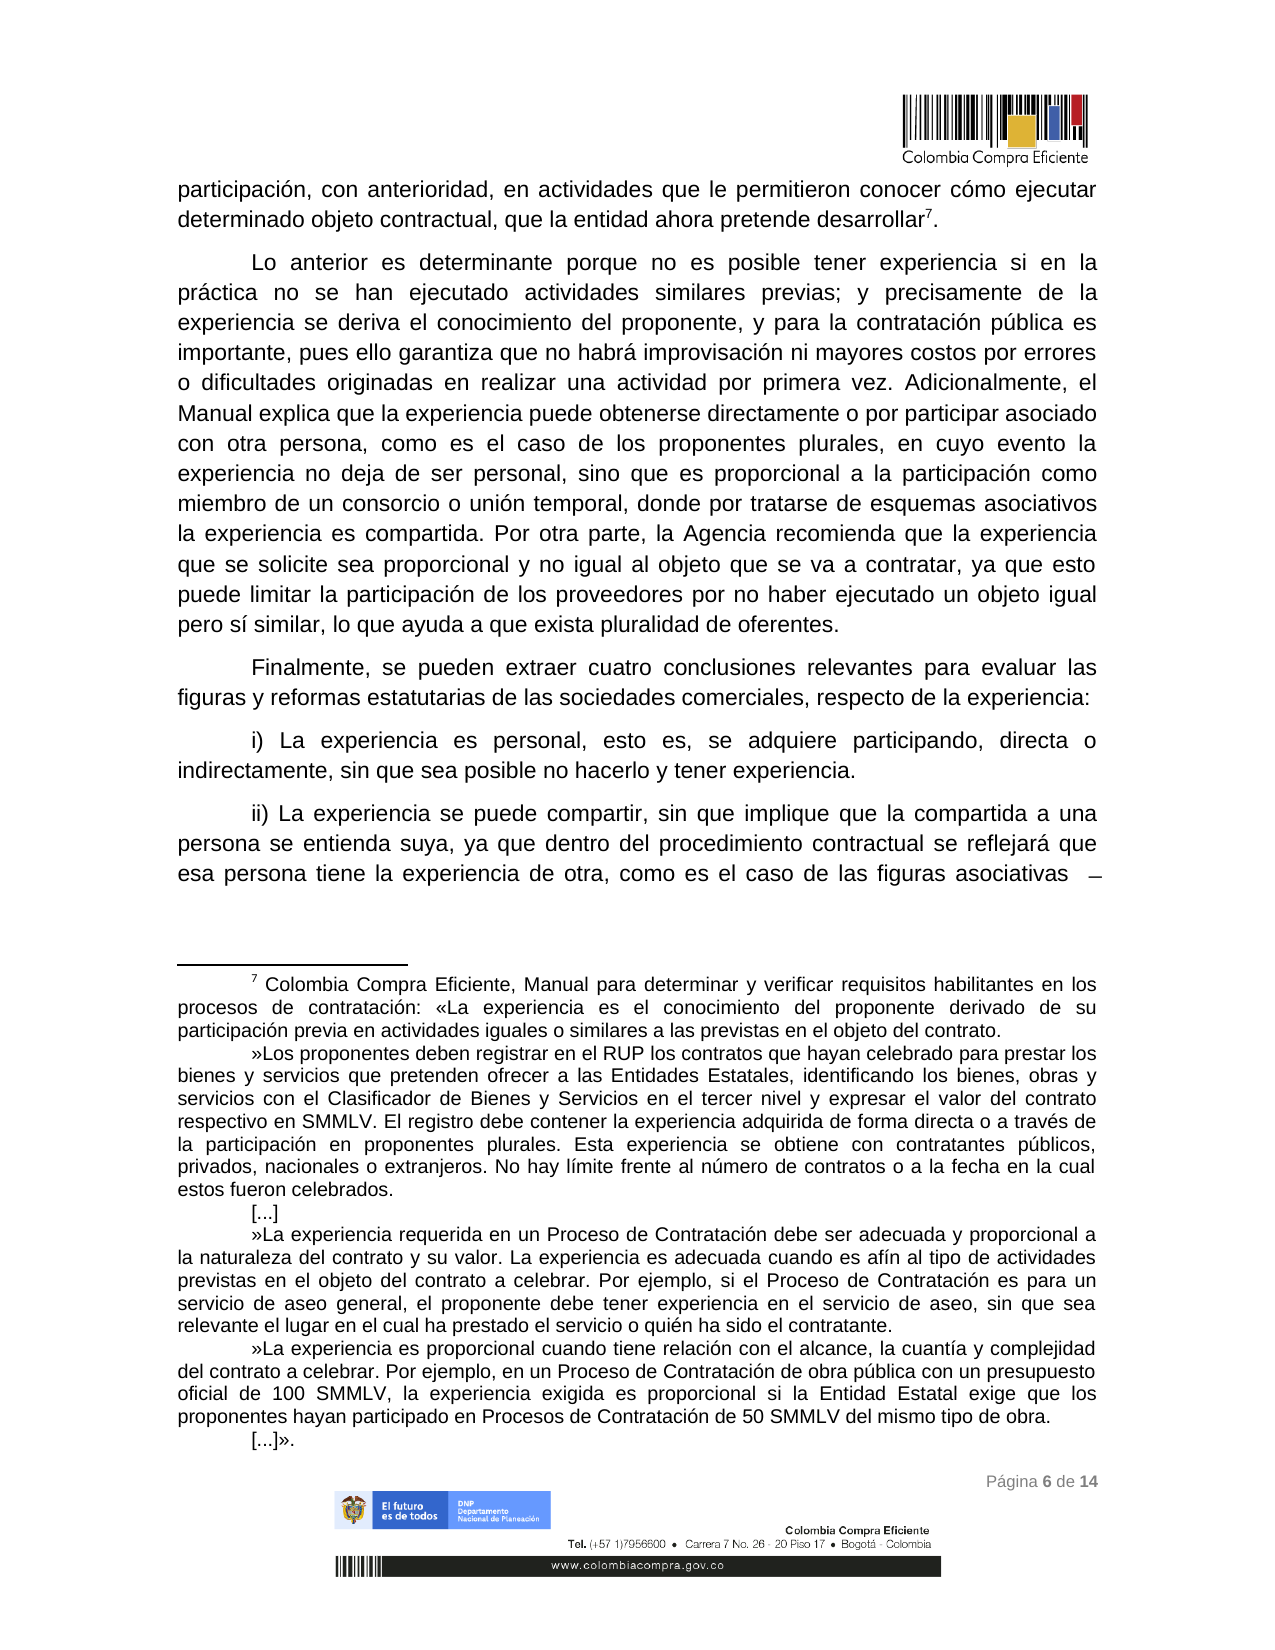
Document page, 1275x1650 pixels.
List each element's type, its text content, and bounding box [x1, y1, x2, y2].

text ii) La experiencia se puede compartir, sin que implique que la compartida a una persona se entienda suya, ya que dentro del procedimiento contractual se reflejará que esa persona tiene la experiencia de otra, como es el caso de las figuras asociativas ̶ consorcios y uniones temporales ̶ que se verificará en el documento privado de constitución. [177, 799, 1098, 886]
picture [334, 1491, 942, 1577]
text Lo anterior es determinante porque no es posible tener experiencia si en la práctica no se han ejecutado actividades similares previas; y precisamente de la experiencia se deriva el conocimiento del proponente, y para la contratación pública es importante, pues ello garantiza que no habrá improvisación ni mayores costos por errores o dificultades originadas en realizar una actividad por primera vez. Adicionalmente, el Manual explica que la experiencia puede obtenerse directamente o por participar asociado con otra persona, como es el caso de los proponentes plurales, en cuyo evento la experiencia no deja de ser personal, sino que es proporcional a la participación como miembro de un consorcio o unión temporal, donde por tratarse de esquemas asociativos la experiencia es compartida. Por otra parte, la Agencia recomienda que la experiencia que se solicite sea proporcional y no igual al objeto que se va a contratar, ya que esto puede limitar la participación de los proveedores por no haber ejecutado un objeto igual pero sí similar, lo que ayuda a que exista pluralidad de oferentes. [177, 248, 1098, 637]
picture [894, 88, 1095, 171]
text i) La experiencia es personal, esto es, se adquiere participando, directa o indirectamente, sin que sea posible no hacerlo y tener experiencia. [177, 727, 1098, 783]
text Finalmente, se pueden extraer cuatro conclusiones relevantes para evaluar las figuras y reformas estatutarias de las sociedades comerciales, respecto de la experiencia: [177, 654, 1098, 710]
text La Agencia Nacional de Contratación Pública – Colombia Compra Eficiente puso a disposición de los interesados del Sistema de Compra Pública el Manual para determinar y verificar requisitos habilitantes en los procesos de contratación, donde se establecen las definiciones de cada requisito habilitante y se dan lineamientos sobre lo que las entidades pueden hacer para establecerlos. En relación con la experiencia, el Manual se centra en su carácter personal, lo cual significa que la experiencia se obtiene en razón a la participación, con anterioridad, en actividades que le permitieron conocer cómo ejecutar determinado objeto contractual, que la entidad ahora pretende desarrollar. [177, 176, 1098, 232]
